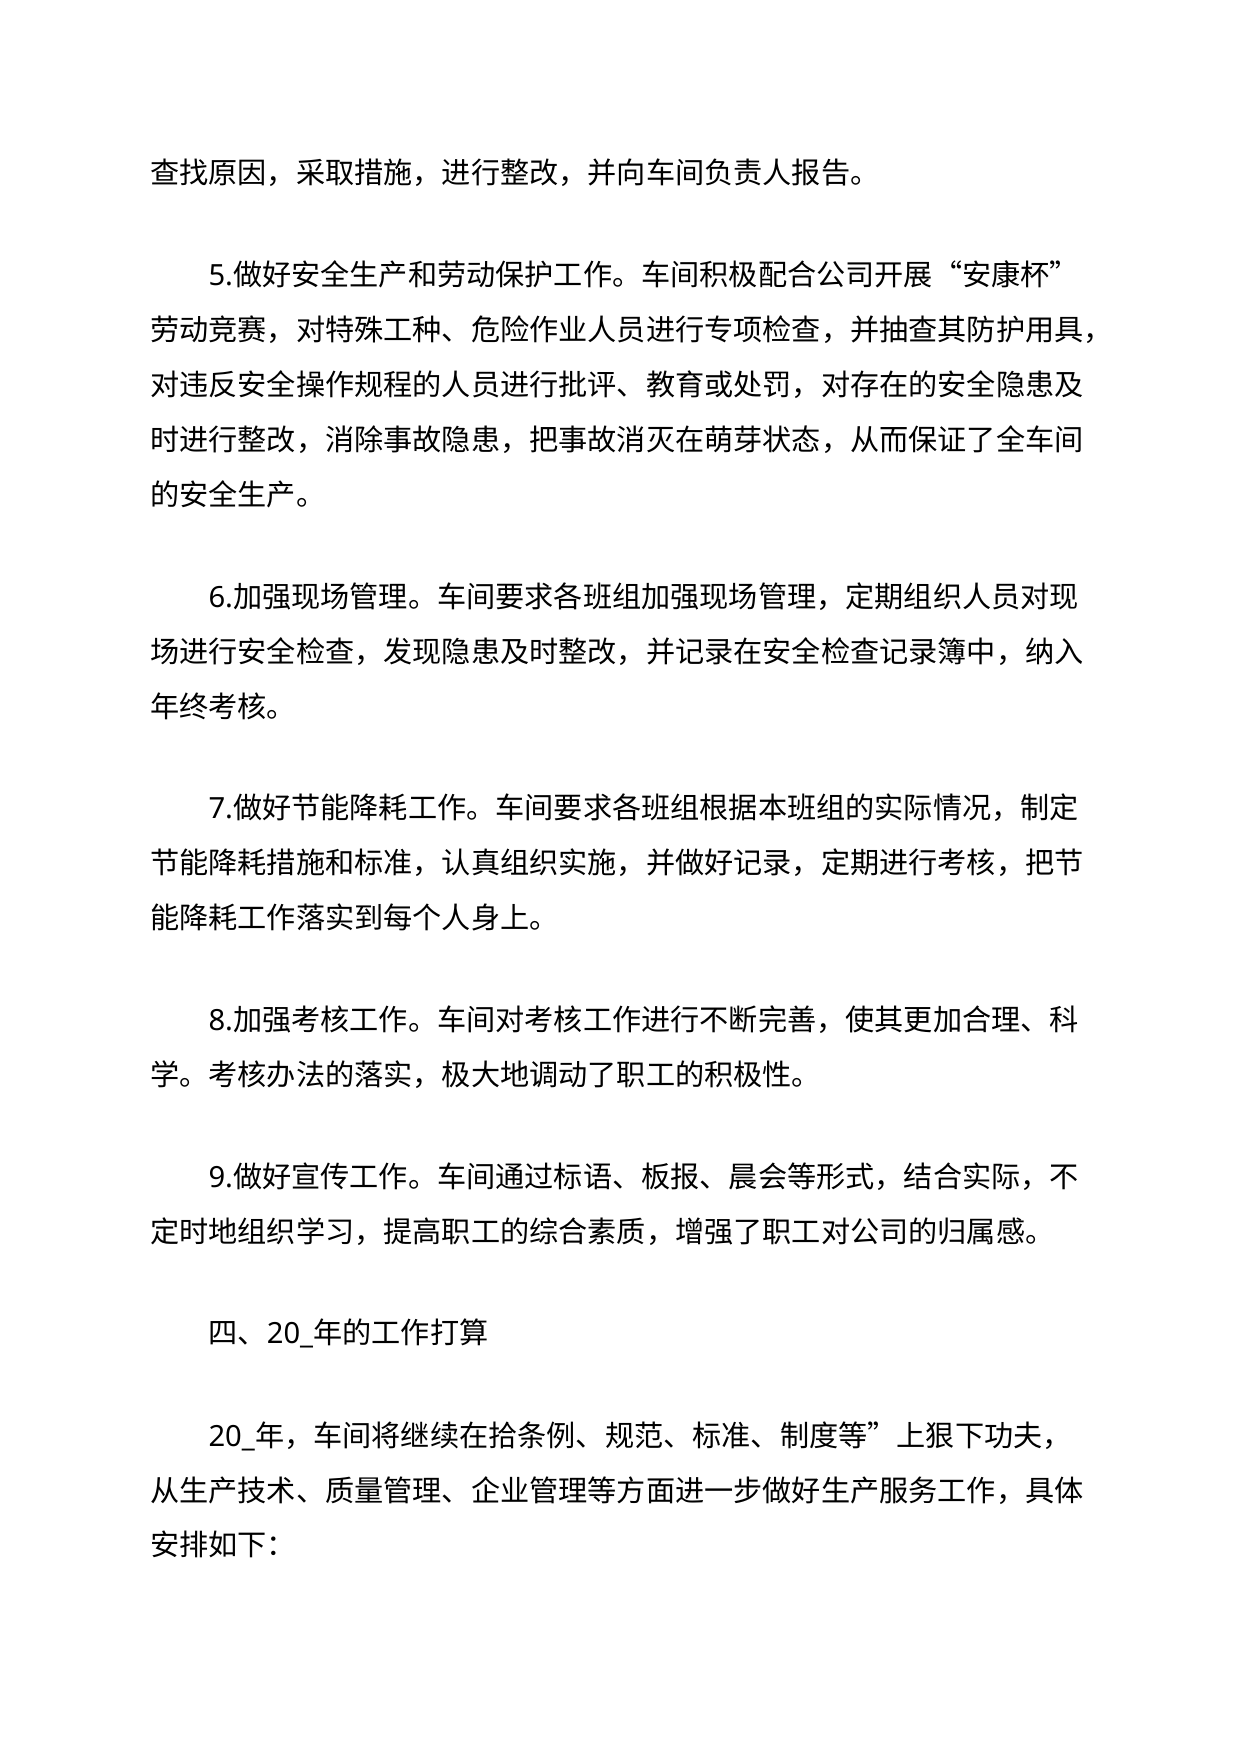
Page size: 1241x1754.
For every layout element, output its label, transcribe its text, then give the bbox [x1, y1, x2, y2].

text 8.加强考核工作。车间对考核工作进行不断完善，使其更加合理、科学。考核办法的落实，极大地调动了职工的积极性。 [150, 997, 1090, 1094]
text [150, 150, 1090, 192]
text 5.做好安全生产和劳动保护工作。车间积极配合公司开展“安康杯”劳动竞赛，对特殊工种、危险作业人员进行专项检查，并抽查其防护用具，对违反安全操作规程的人员进行批评、教育或处罚，对存在的安全隐患及时进行整改，消除事故隐患，把事故消灭在萌芽状态，从而保证了全车间的安全生产。 [150, 252, 1090, 514]
text 6.加强现场管理。车间要求各班组加强现场管理，定期组织人员对现场进行安全检查，发现隐患及时整改，并记录在安全检查记录簿中，纳入年终考核。 [150, 573, 1090, 725]
text 四、20_年的工作打算 [150, 1310, 1090, 1352]
text 7.做好节能降耗工作。车间要求各班组根据本班组的实际情况，制定节能降耗措施和标准，认真组织实施，并做好记录，定期进行考核，把节能降耗工作落实到每个人身上。 [150, 785, 1090, 937]
text 9.做好宣传工作。车间通过标语、板报、晨会等形式，结合实际，不定时地组织学习，提高职工的综合素质，增强了职工对公司的归属感。 [150, 1153, 1090, 1251]
text 20_年，车间将继续在拾条例、规范、标准、制度等”上狠下功夫，从生产技术、质量管理、企业管理等方面进一步做好生产服务工作，具体安排如下： [150, 1412, 1090, 1564]
